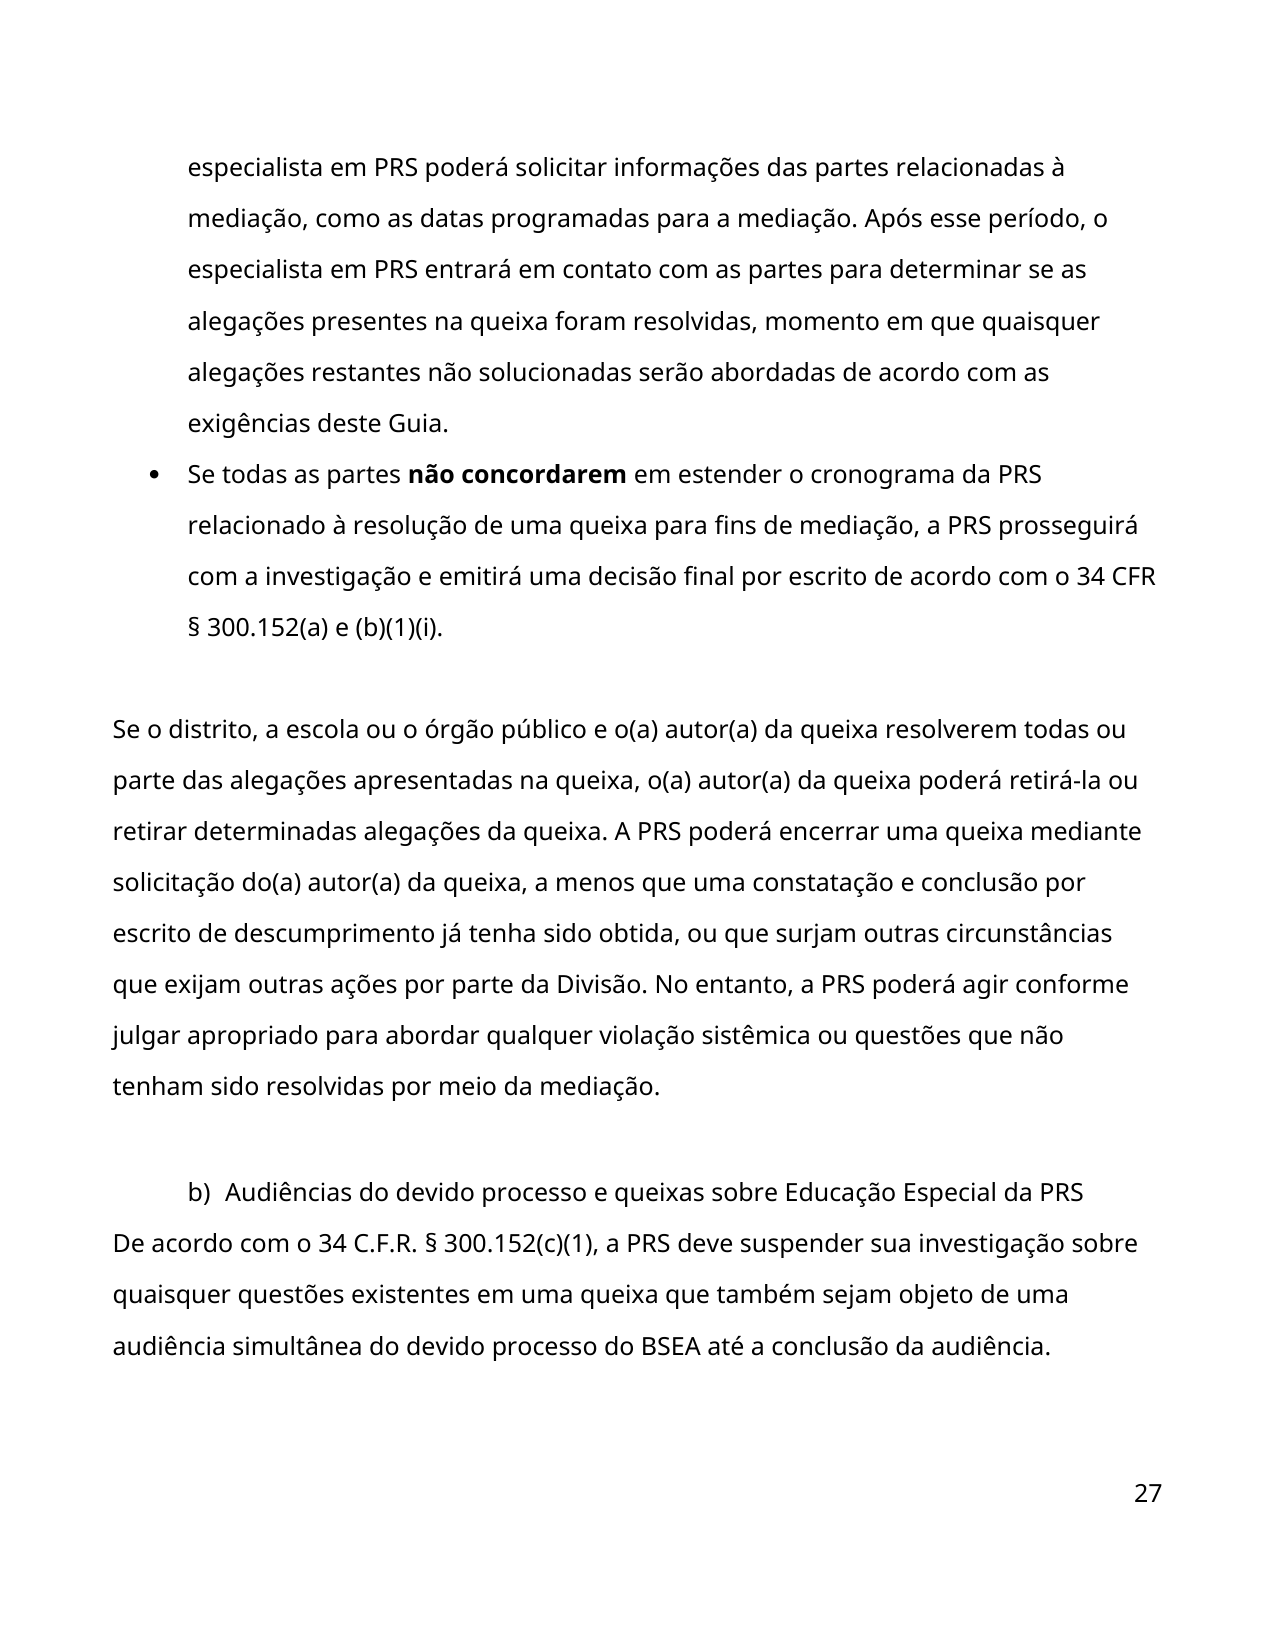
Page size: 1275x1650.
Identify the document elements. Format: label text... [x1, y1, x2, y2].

list Se todas as partes não concordarem em estender o cronograma da PRS relacionado à resolução de uma queixa para fins de mediação, a PRS prosseguirá com a investigação e emitirá uma decisão final por escrito de acordo com o 34 CFR § 300.152(a) e (b)(1)(i). [150, 660, 1162, 848]
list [150, 150, 1162, 643]
text Se o distrito, a escola ou o órgão público e o(a) autor(a) da queixa resolverem todas ou parte das alegações apresentadas na queixa, o(a) autor(a) da queixa poderá retirá-la ou retirar determinadas alegações da queixa. A PRS poderá encerrar uma queixa mediante solicitação do(a) autor(a) da queixa, a menos que uma constatação e conclusão por escrito de descumprimento já tenha sido obtida, ou que surjam outras circunstâncias que exijam outras ações por parte da Divisão. No entanto, a PRS poderá agir conforme julgar apropriado para abordar qualquer violação sistêmica ou questões que não tenham sido resolvidas por meio da mediação. [112, 916, 1162, 1307]
